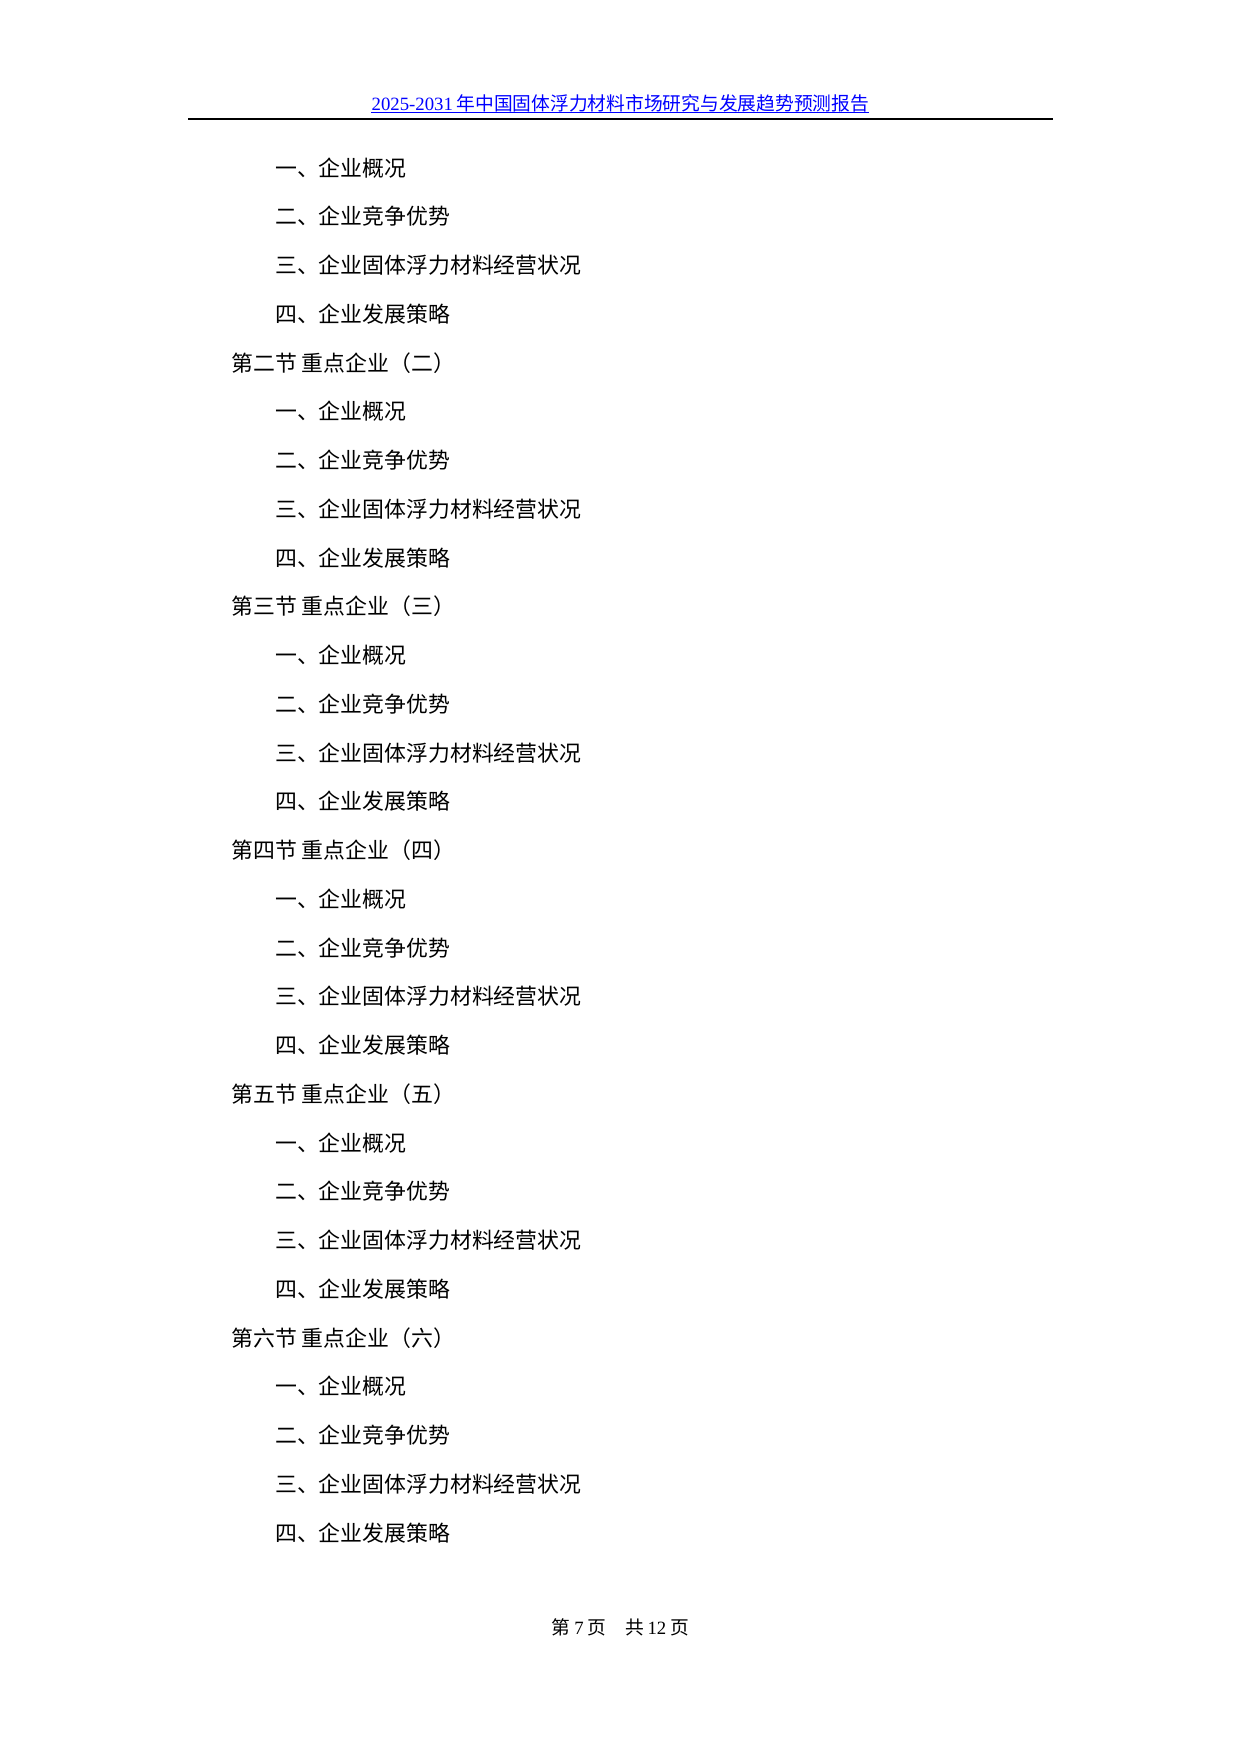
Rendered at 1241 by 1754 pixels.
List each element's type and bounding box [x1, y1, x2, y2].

text [187, 150, 1053, 1548]
